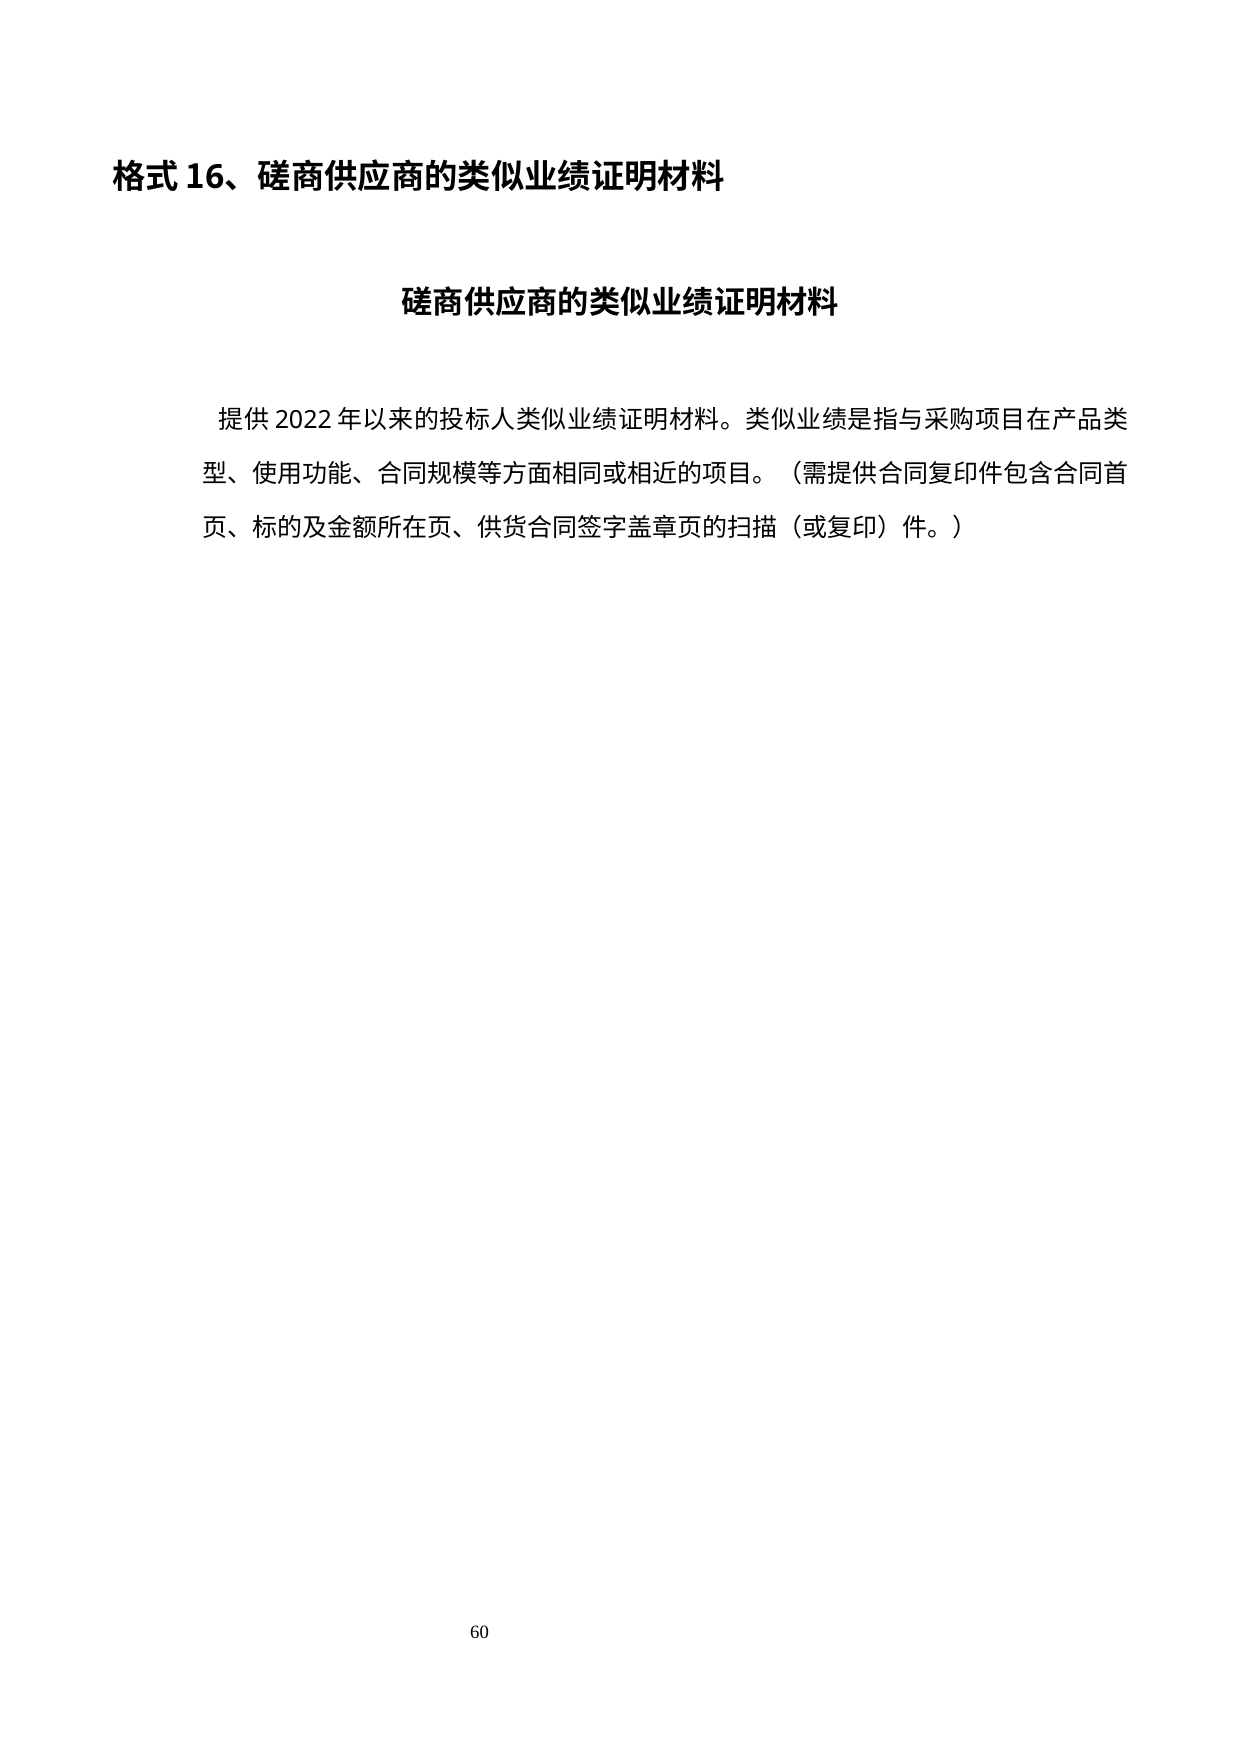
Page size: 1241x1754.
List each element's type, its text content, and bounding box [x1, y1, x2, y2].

text 磋商供应商的类似业绩证明材料 [112, 277, 1128, 322]
subtitle 提供2022年以来的投标人类似业绩证明材料。类似业绩是指与采购项目在产品类型、使用功能、合同规模等方面相同或相近的项目。（需提供合同复印件包含合同首页、标的及金额所在页、供货合同签字盖章页的扫描（或复印）件。）格式17、中小企业声明函 [203, 399, 1128, 544]
subtitle 格式16、磋商供应商的类似业绩证明材料 [112, 150, 1128, 198]
